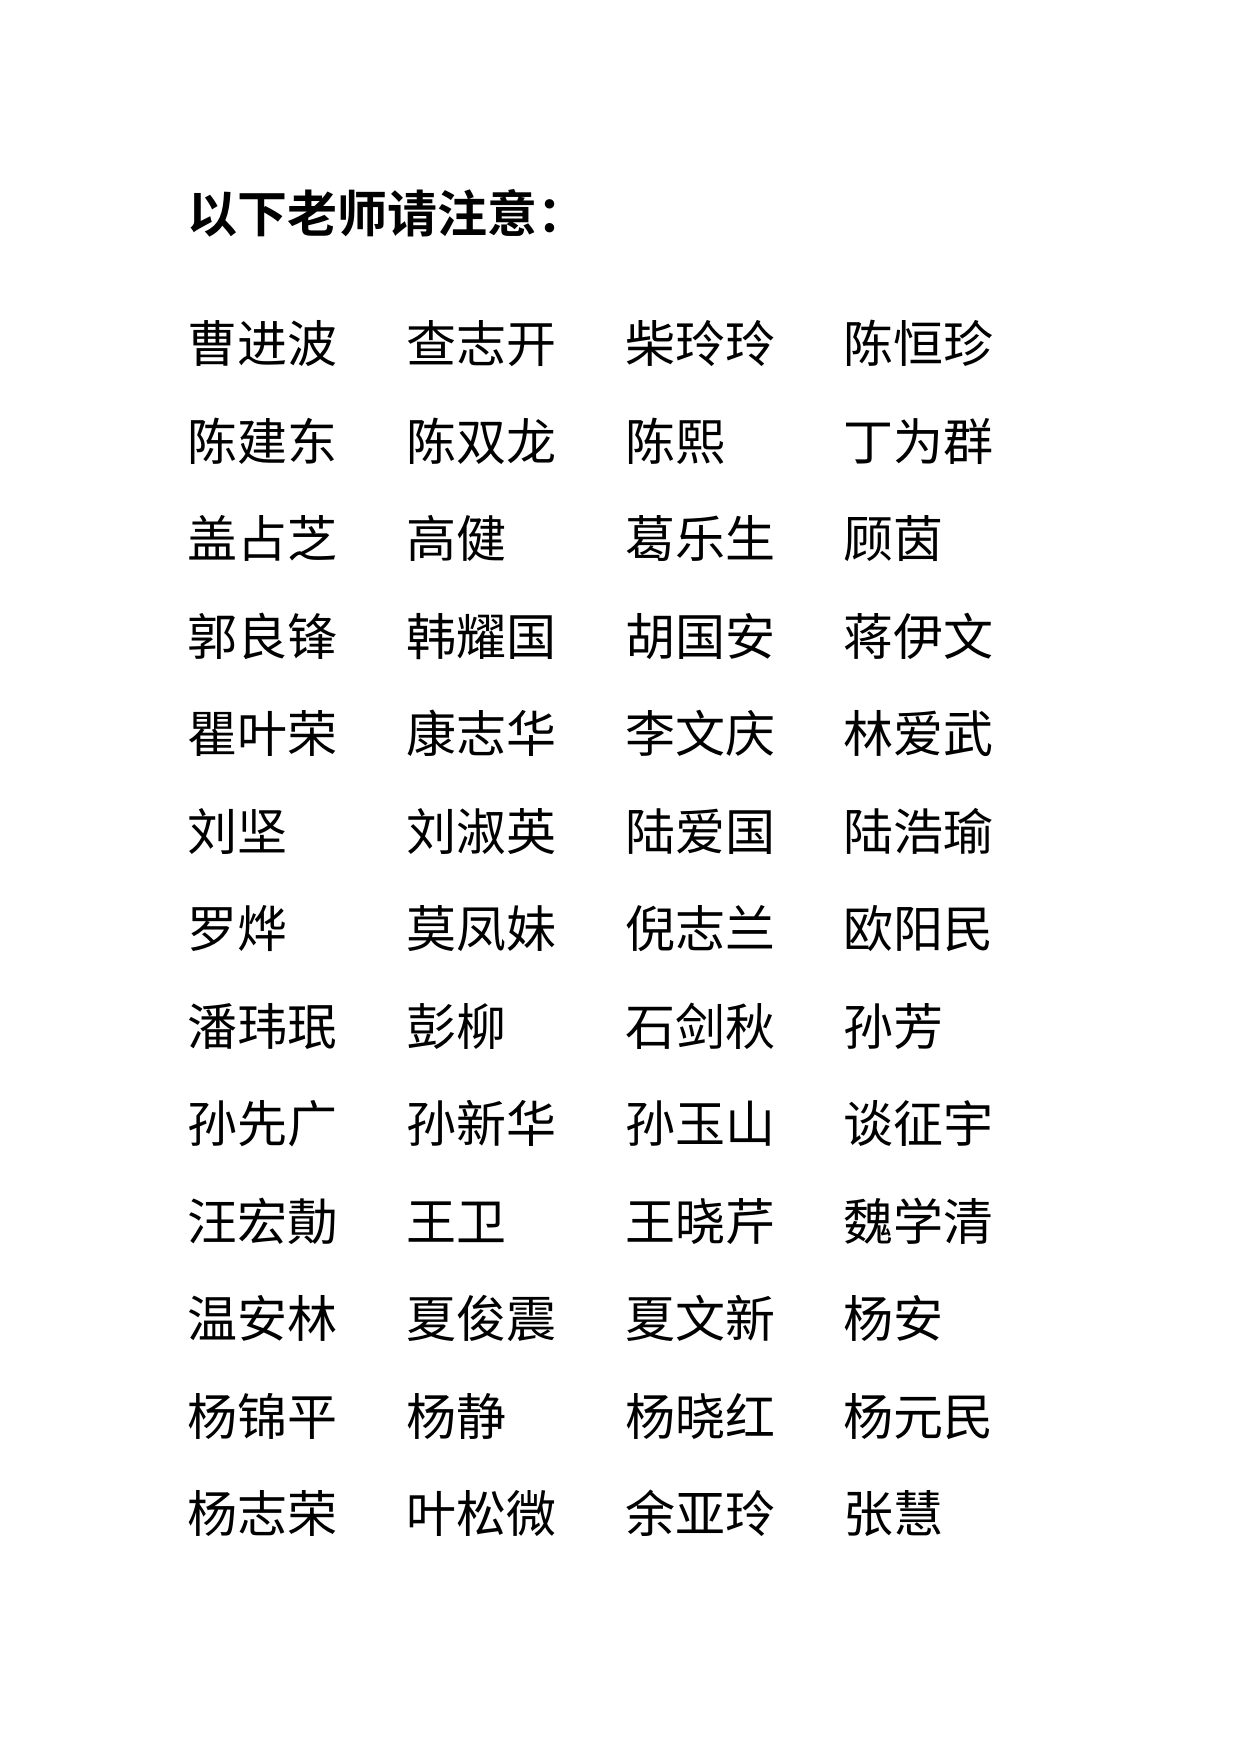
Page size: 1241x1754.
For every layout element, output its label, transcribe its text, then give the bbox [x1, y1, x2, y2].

text 以下老师请注意： [187, 162, 1053, 259]
text 潘玮珉 彭柳 石剑秋 孙芳 [187, 974, 1053, 1072]
text 瞿叶荣 康志华 李文庆 林爱武 [187, 682, 1053, 779]
text 刘坚 刘淑英 陆爱国 陆浩瑜 [187, 779, 1053, 877]
text 郭良锋 韩耀国 胡国安 蒋伊文 [187, 584, 1053, 682]
text 杨锦平 杨静 杨晓红 杨元民 [187, 1364, 1053, 1462]
text 陈建东 陈双龙 陈熙 丁为群 [187, 389, 1053, 487]
text 杨志荣 叶松微 余亚玲 张慧 [187, 1462, 1053, 1559]
text 孙先广 孙新华 孙玉山 谈征宇 [187, 1072, 1053, 1169]
text 曹进波 查志开 柴玲玲 陈恒珍 [187, 292, 1053, 389]
text 盖占芝 高健 葛乐生 顾茵 [187, 487, 1053, 584]
text 温安林 夏俊震 夏文新 杨安 [187, 1267, 1053, 1364]
text 汪宏勣 王卫 王晓芹 魏学清 [187, 1169, 1053, 1267]
text 罗烨 莫凤妹 倪志兰 欧阳民 [187, 877, 1053, 974]
